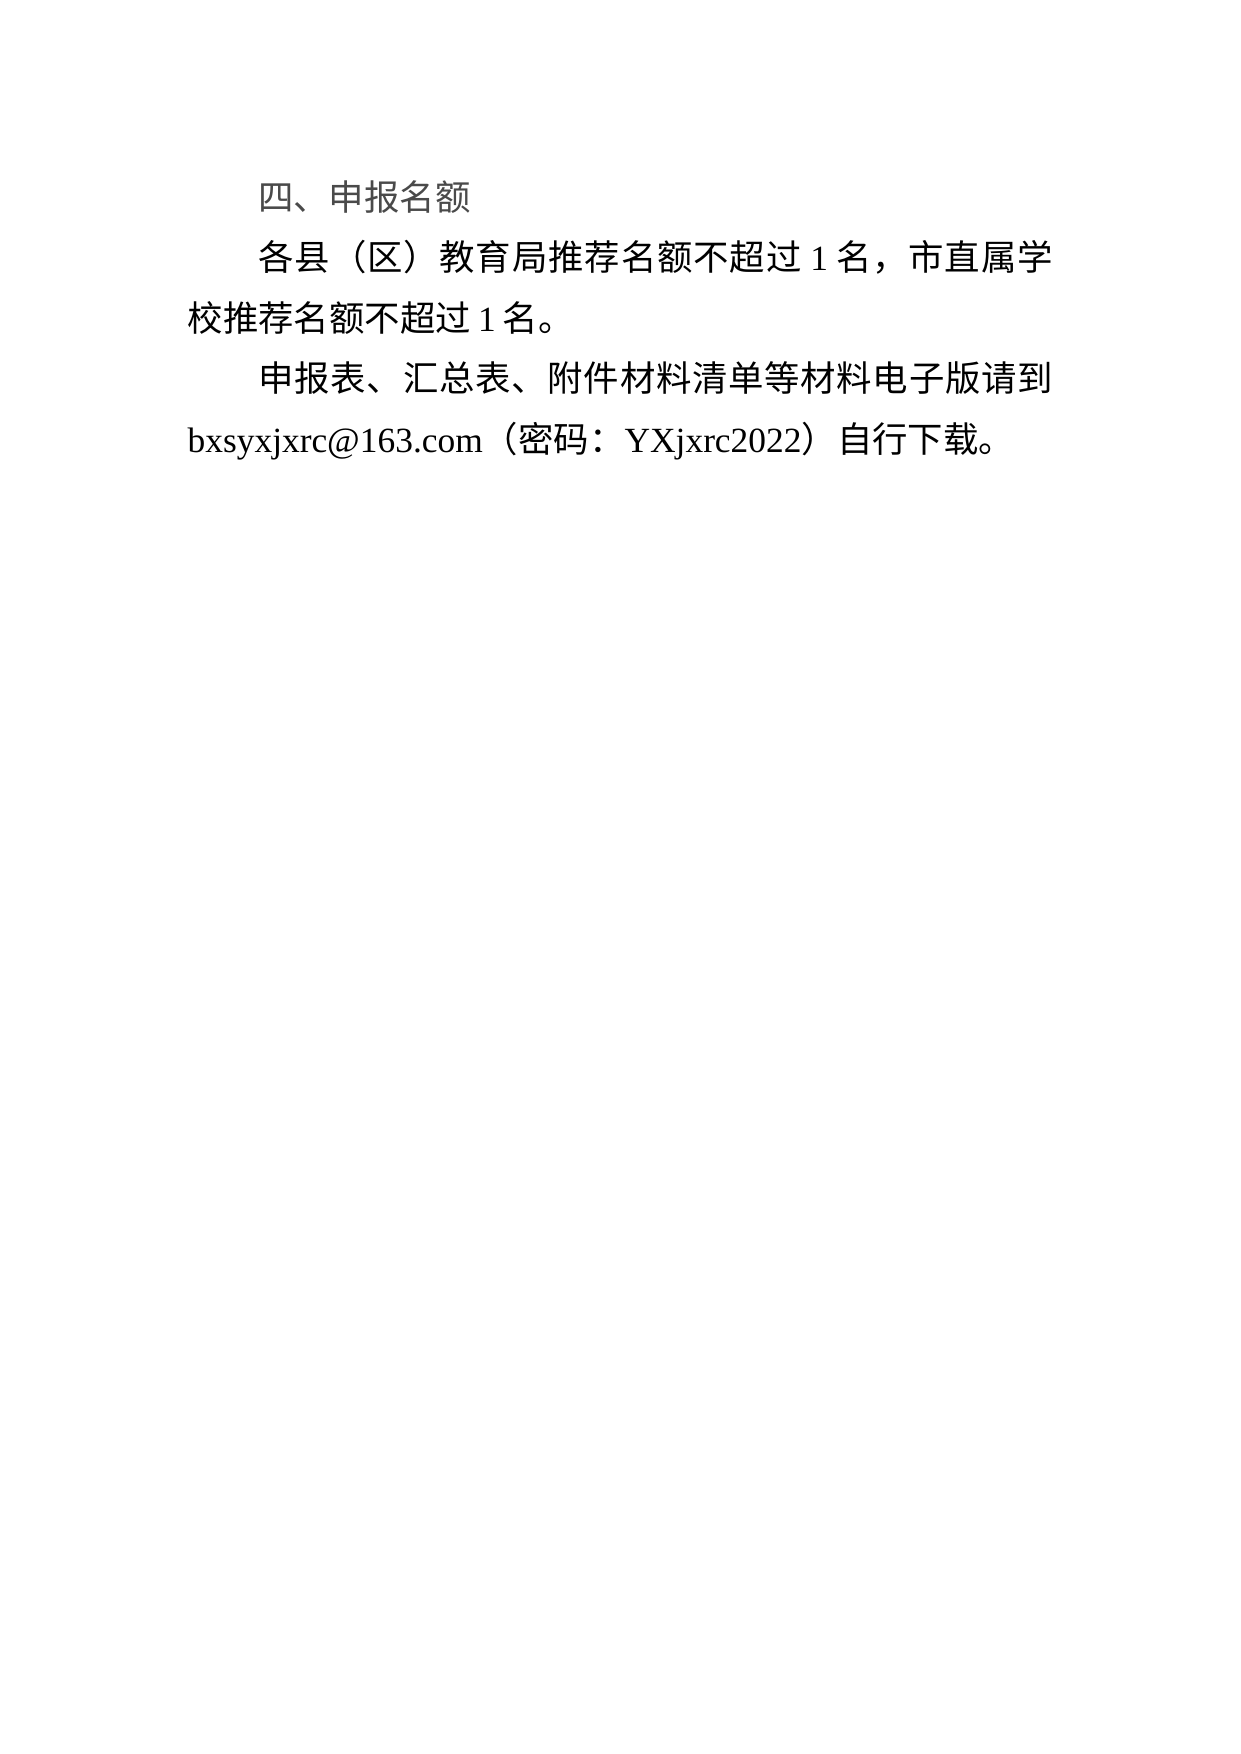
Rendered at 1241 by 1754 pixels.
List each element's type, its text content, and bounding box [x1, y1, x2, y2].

text 申报表、汇总表、附件材料清单等材料电子版请到bxsyxjxrc@163.com（密码：YXjxrc2022）自行下载。 [187, 343, 1053, 464]
text 各县（区）教育局推荐名额不超过1名，市直属学校推荐名额不超过1名。 [187, 222, 1053, 343]
text 四、申报名额 [187, 162, 1053, 222]
